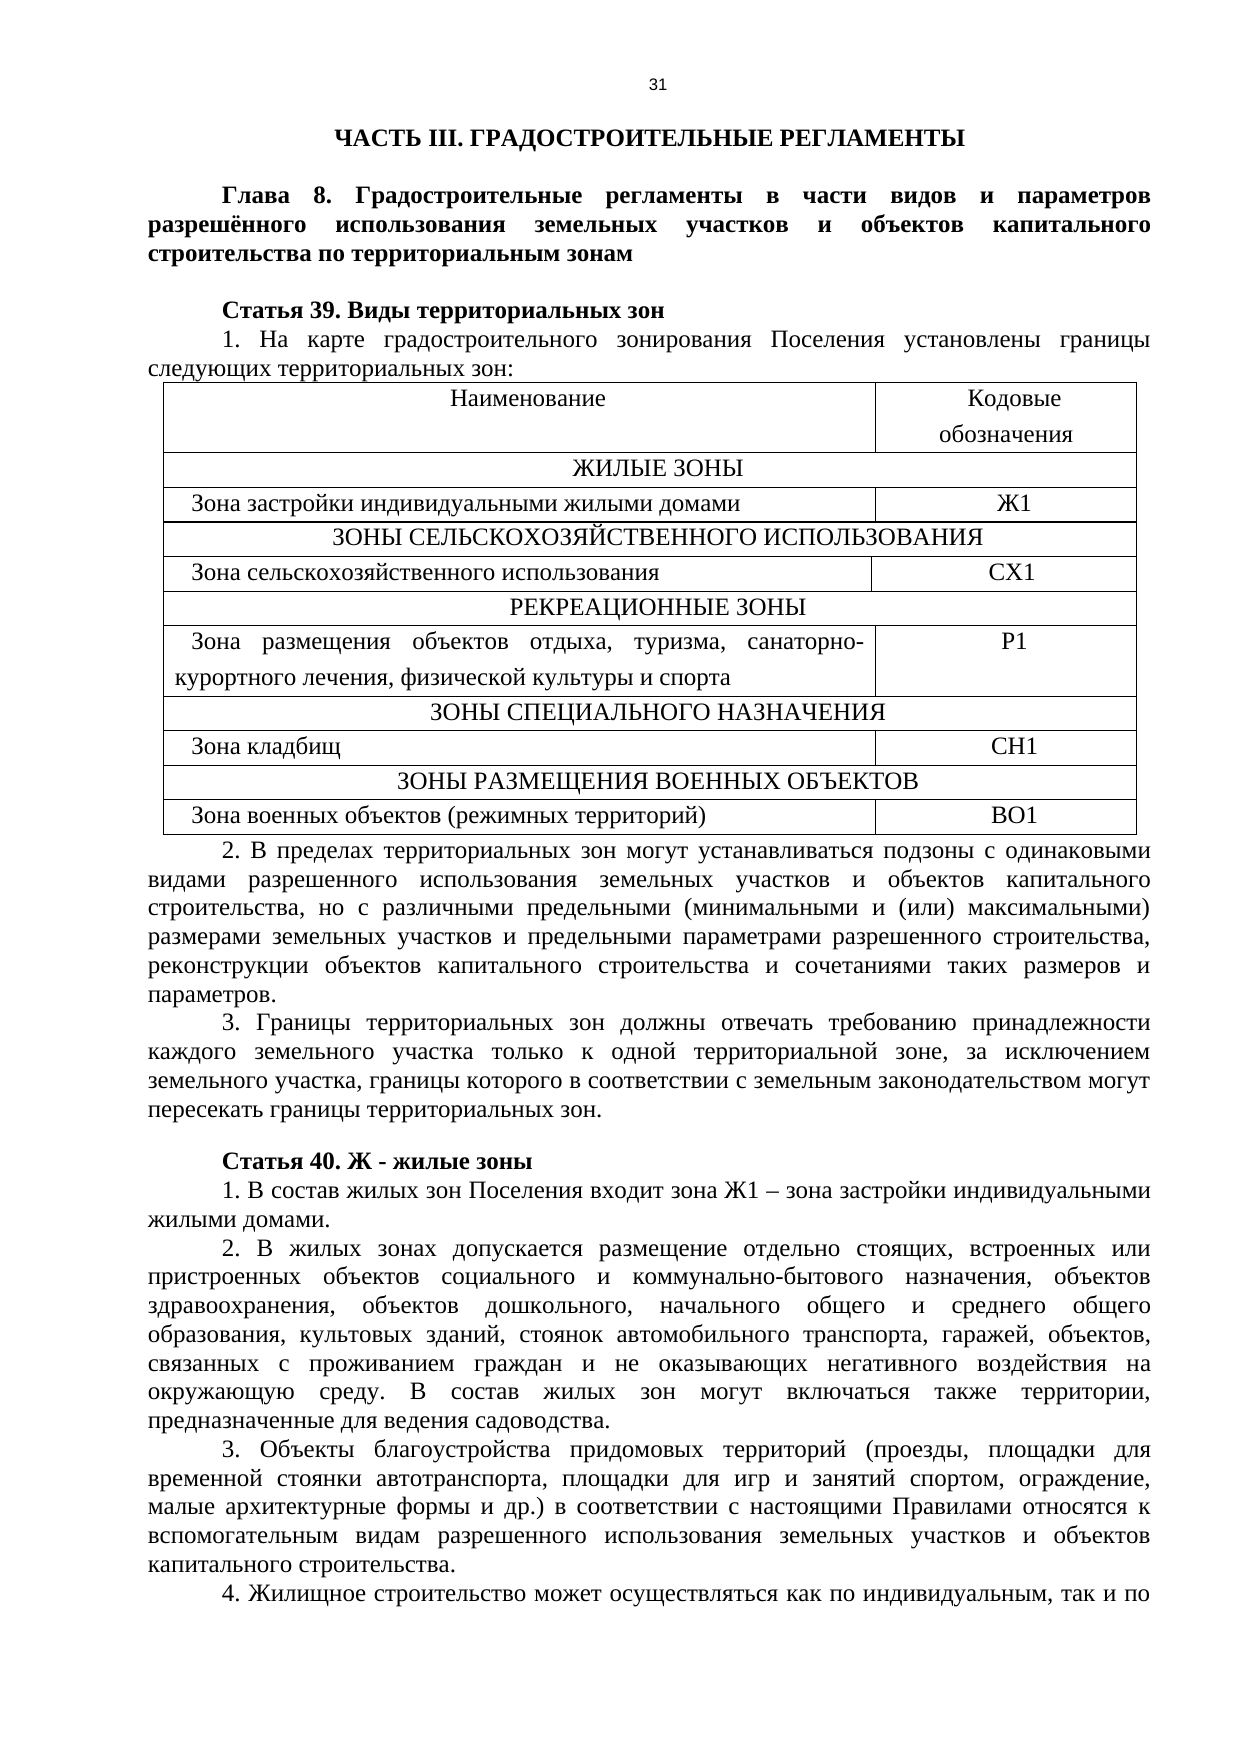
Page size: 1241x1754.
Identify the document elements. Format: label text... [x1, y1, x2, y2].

table_cell ЗОНЫ СЕЛЬСКОХОЗЯЙСТВЕННОГО ИСПОЛЬЗОВАНИЯ [164, 523, 1136, 556]
table_cell Зона кладбищ [164, 731, 875, 765]
table_cell РЕКРЕАЦИОННЫЕ ЗОНЫ [164, 592, 1136, 625]
table_header Кодовые обозначения [876, 383, 1136, 452]
subtitle Статья 39. Виды территориальных зон [148, 295, 1152, 324]
table_cell Ж1 [876, 488, 1136, 521]
subtitle ЧАСТЬ III. ГРАДОСТРОИТЕЛЬНЫЕ РЕГЛАМЕНТЫ [148, 123, 1152, 152]
table_cell Зона размещения объектов отдыха, туризма, санаторно-курортного лечения, физической культуры и спорта [164, 626, 875, 696]
text 1. В состав жилых зон Поселения входит зона Ж1 – зона застройки индивидуальными жилыми домами. [148, 1175, 1152, 1233]
table_cell ЗОНЫ РАЗМЕЩЕНИЯ ВОЕННЫХ ОБЪЕКТОВ [164, 766, 1136, 799]
table_cell Зона военных объектов (режимных территорий) [164, 800, 875, 834]
table_cell Зона застройки индивидуальными жилыми домами [164, 488, 875, 521]
subtitle Статья 40. Ж - жилые зоны [148, 1146, 1152, 1175]
text 2. В жилых зонах допускается размещение отдельно стоящих, встроенных или пристроенных объектов социального и коммунально-бытового назначения, объектов здравоохранения, объектов дошкольного, начального общего и среднего общего образования, культовых зданий, стоянок автомобильного транспорта, гаражей, объектов, связанных с проживанием граждан и не оказывающих негативного воздействия на окружающую среду. В состав жилых зон могут включаться также территории, предназначенные для ведения садоводства. [148, 1233, 1152, 1434]
table_cell Р1 [876, 626, 1136, 696]
table_cell ЗОНЫ СПЕЦИАЛЬНОГО НАЗНАЧЕНИЯ [164, 697, 1136, 730]
subtitle Глава 8. Градостроительные регламенты в части видов и параметров разрешённого использования земельных участков и объектов капитального строительства по территориальным зонам [148, 180, 1152, 267]
text 3. Границы территориальных зон должны отвечать требованию принадлежности каждого земельного участка только к одной территориальной зоне, за исключением земельного участка, границы которого в соответствии с земельным законодательством могут пересекать границы территориальных зон. [148, 1007, 1152, 1122]
table_cell ЖИЛЫЕ ЗОНЫ [164, 453, 1136, 487]
table_cell ВО1 [876, 800, 1136, 834]
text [148, 1578, 1152, 1606]
text 1. На карте градостроительного зонирования Поселения установлены границы следующих территориальных зон: [148, 324, 1152, 382]
text 3. Объекты благоустройства придомовых территорий (проезды, площадки для временной стоянки автотранспорта, площадки для игр и занятий спортом, ограждение, малые архитектурные формы и др.) в соответствии с настоящими Правилами относятся к вспомогательным видам разрешенного использования земельных участков и объектов капитального строительства. [148, 1434, 1152, 1578]
table_cell Зона сельскохозяйственного использования [164, 557, 871, 591]
table_header Наименование [164, 383, 875, 452]
text 2. В пределах территориальных зон могут устанавливаться подзоны с одинаковыми видами разрешенного использования земельных участков и объектов капитального строительства, но с различными предельными (минимальными и (или) максимальными) размерами земельных участков и предельными параметрами разрешенного строительства, реконструкции объектов капитального строительства и сочетаниями таких размеров и параметров. [148, 835, 1152, 1007]
table_cell СН1 [876, 731, 1136, 765]
table_cell СХ1 [872, 557, 1136, 591]
